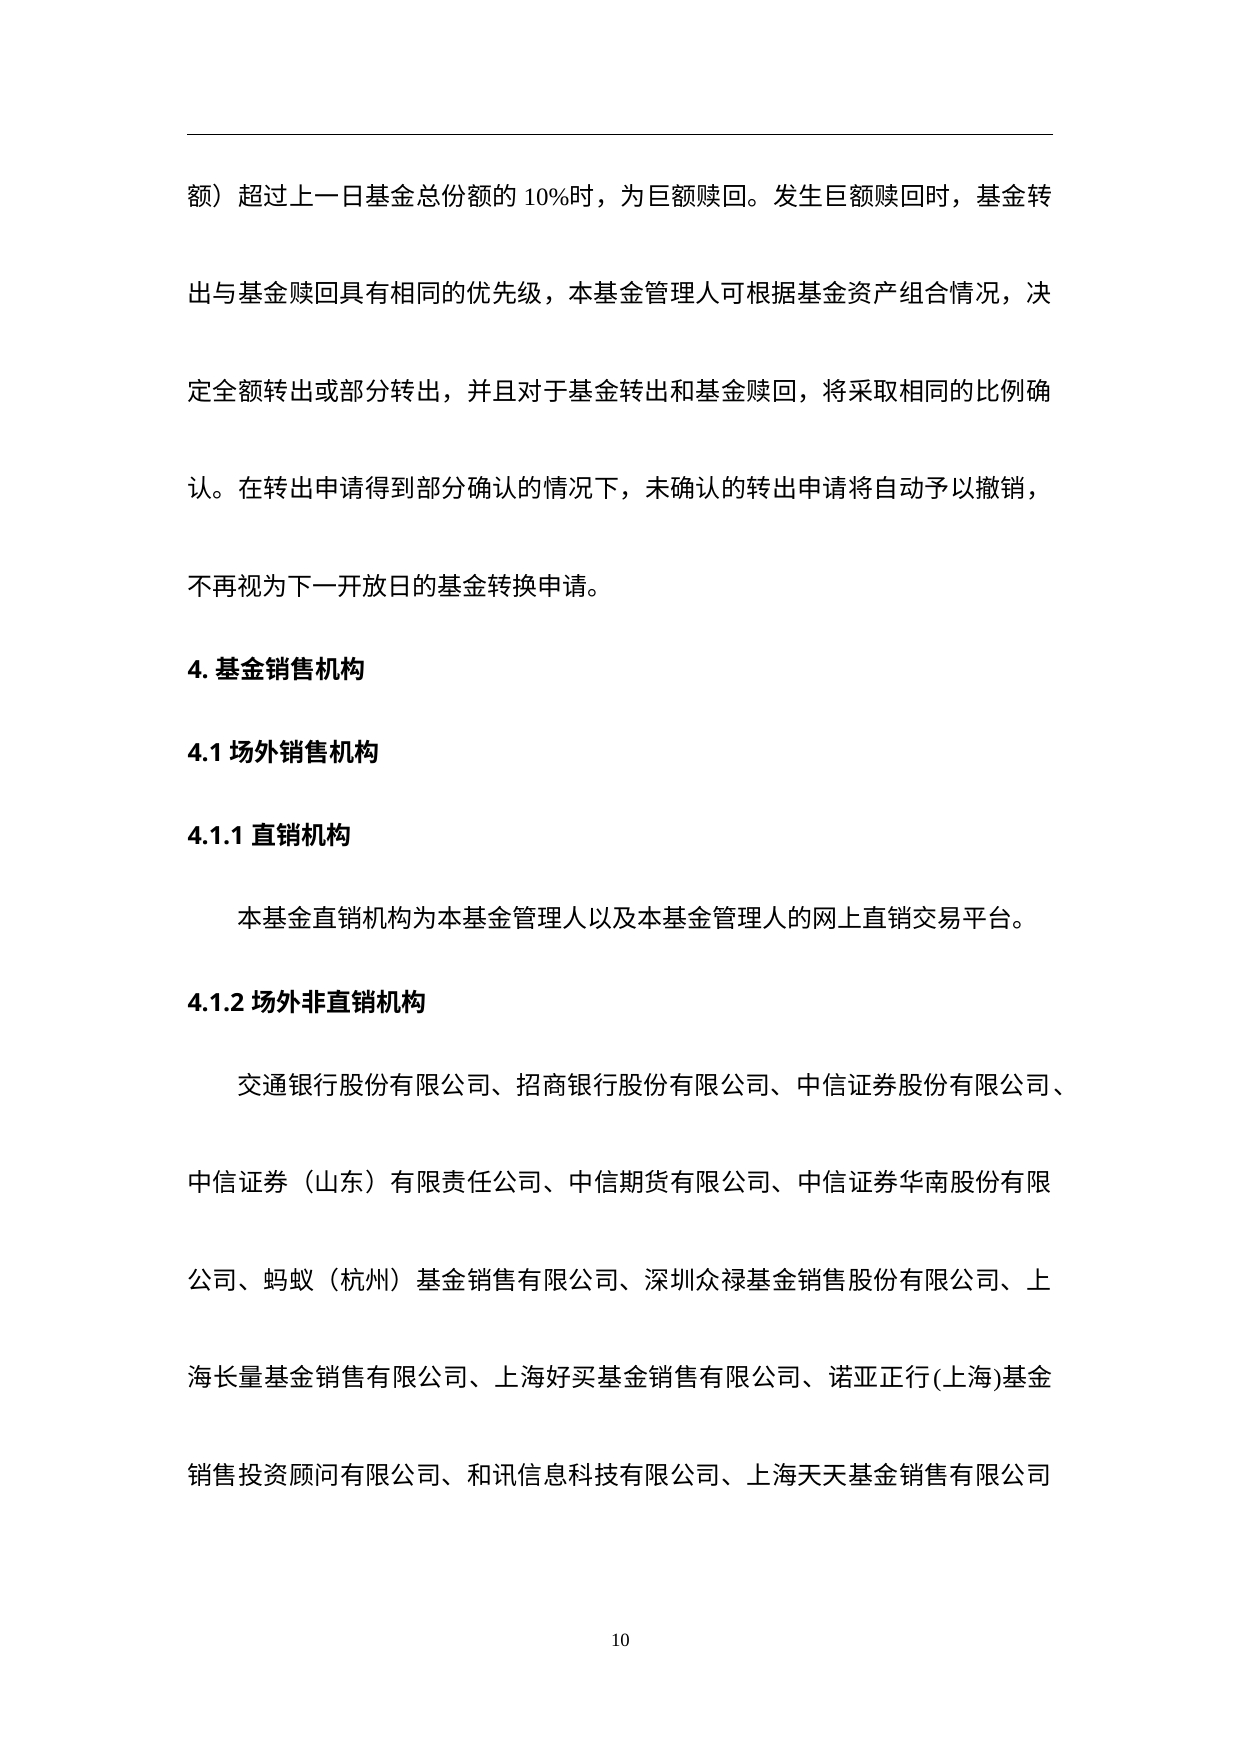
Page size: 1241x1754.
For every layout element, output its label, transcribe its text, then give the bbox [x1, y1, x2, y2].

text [187, 162, 1053, 617]
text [187, 1051, 1053, 1506]
text 4.1.2 场外非直销机构 [187, 968, 1053, 1033]
text 本基金直销机构为本基金管理人以及本基金管理人的网上直销交易平台。 [187, 884, 1053, 949]
text 直销机构 [187, 801, 1053, 866]
text 4. 基金销售机构 [187, 635, 1053, 700]
text 4.1 场外销售机构 [187, 718, 1053, 783]
